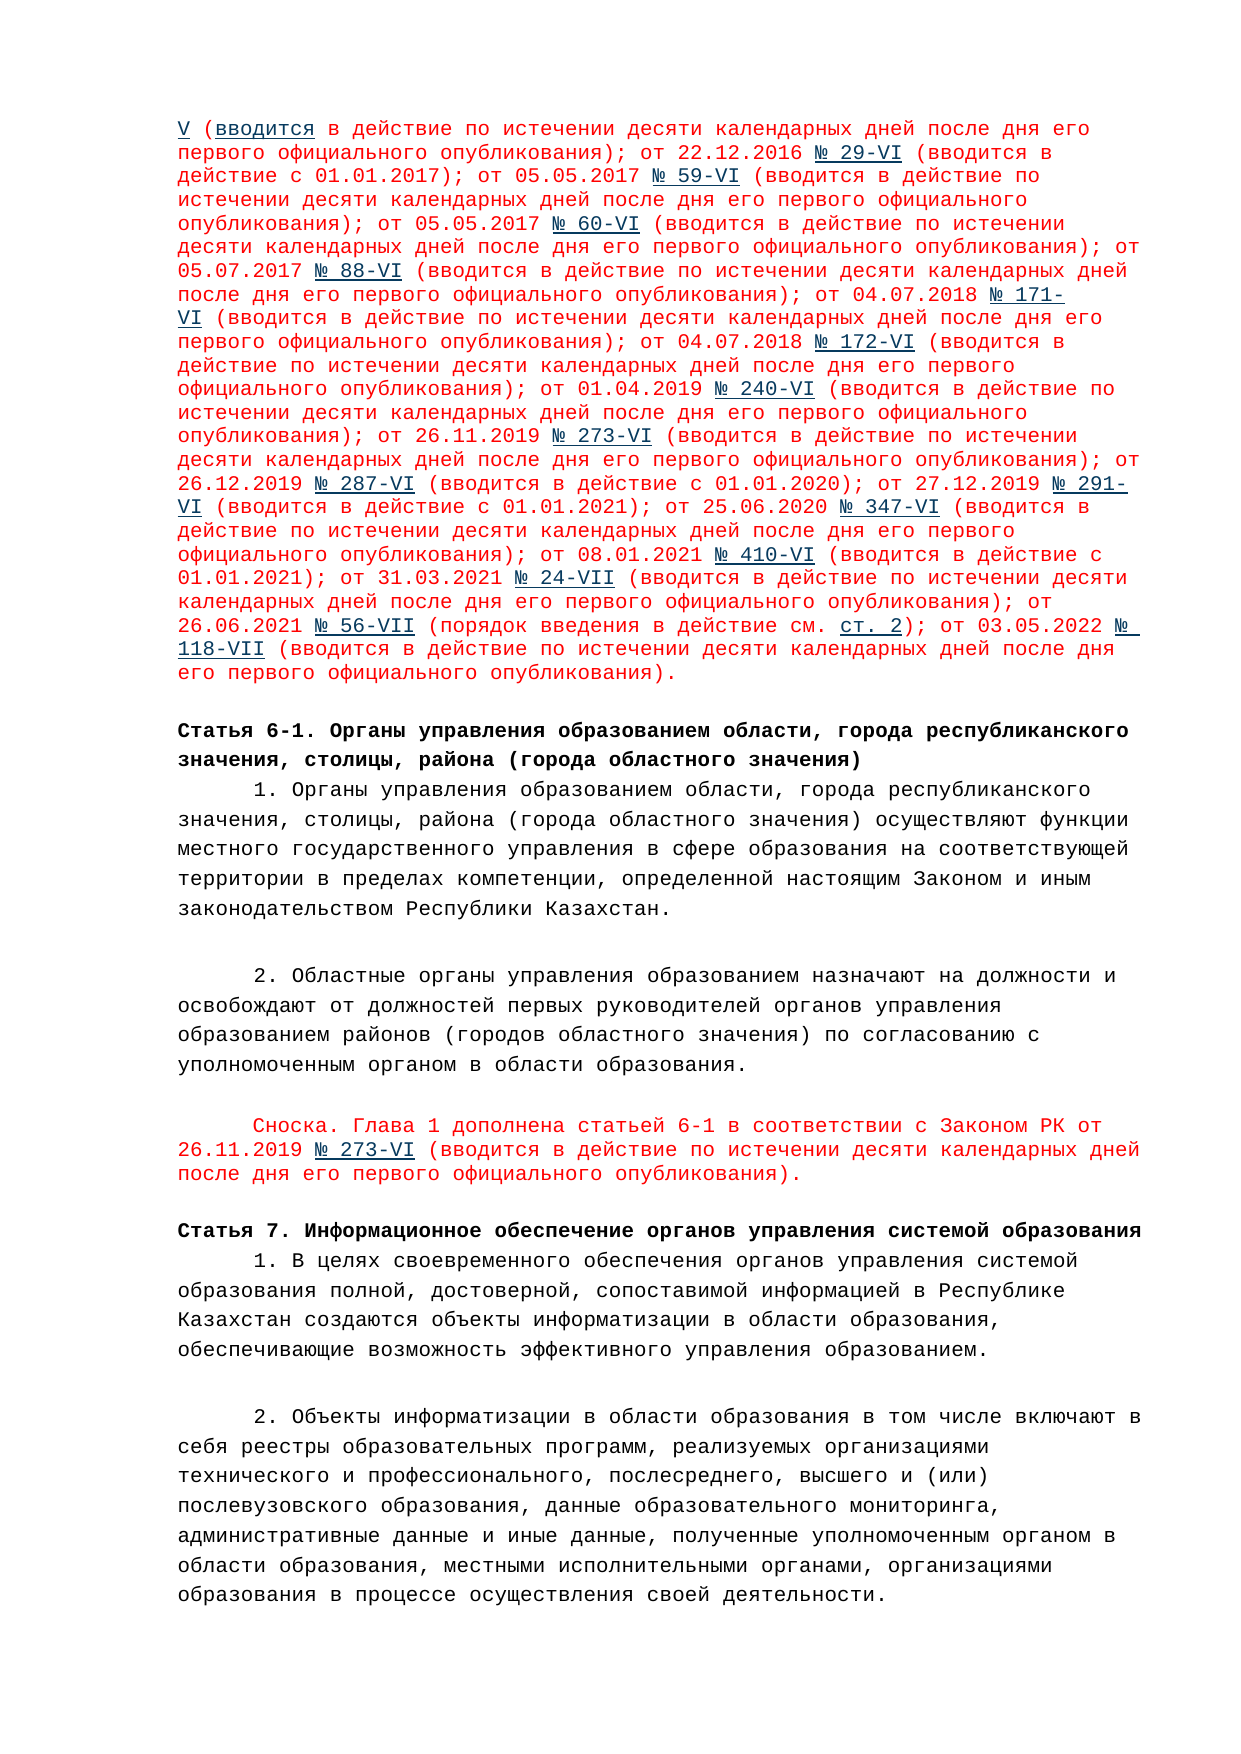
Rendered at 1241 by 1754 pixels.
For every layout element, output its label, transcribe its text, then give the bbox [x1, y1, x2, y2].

text Статья 6-1. Органы управления образованием области, города республиканского значения, столицы, района (города областного значения) [177, 714, 1152, 773]
text 2. Областные органы управления образованием назначают на должности и освобождают от должностей первых руководителей органов управления образованием районов (городов областного значения) по согласованию с уполномоченным органом в области образования. [177, 959, 1152, 1078]
text 1. Органы управления образованием области, города республиканского значения, столицы, района (города областного значения) осуществляют функции местного государственного управления в сфере образования на соответствующей территории в пределах компетенции, определенной настоящим Законом и иным законодательством Республики Казахстан. [177, 773, 1152, 921]
text 2. Объекты информатизации в области образования в том числе включают в себя реестры образовательных программ, реализуемых организациями технического и профессионального, послесреднего, высшего и (или) послевузовского образования, данные образовательного мониторинга, административные данные и иные данные, полученные уполномоченным органом в области образования, местными исполнительными органами, организациями образования в процессе осуществления своей деятельности. [177, 1400, 1152, 1608]
text 1. В целях своевременного обеспечения органов управления системой образования полной, достоверной, сопоставимой информацией в Республике Казахстан создаются объекты информатизации в области образования, обеспечивающие возможность эффективного управления образованием. [177, 1244, 1152, 1363]
text Статья 7. Информационное обеспечение органов управления системой образования [177, 1214, 1152, 1244]
text Сноска. Глава 1 дополнена статьей 6-1 в соответствии с Законом РК от 26.11.2019 № 273-VI (вводится в действие по истечении десяти календарных дней после дня его первого официального опубликования). [177, 1115, 1152, 1214]
